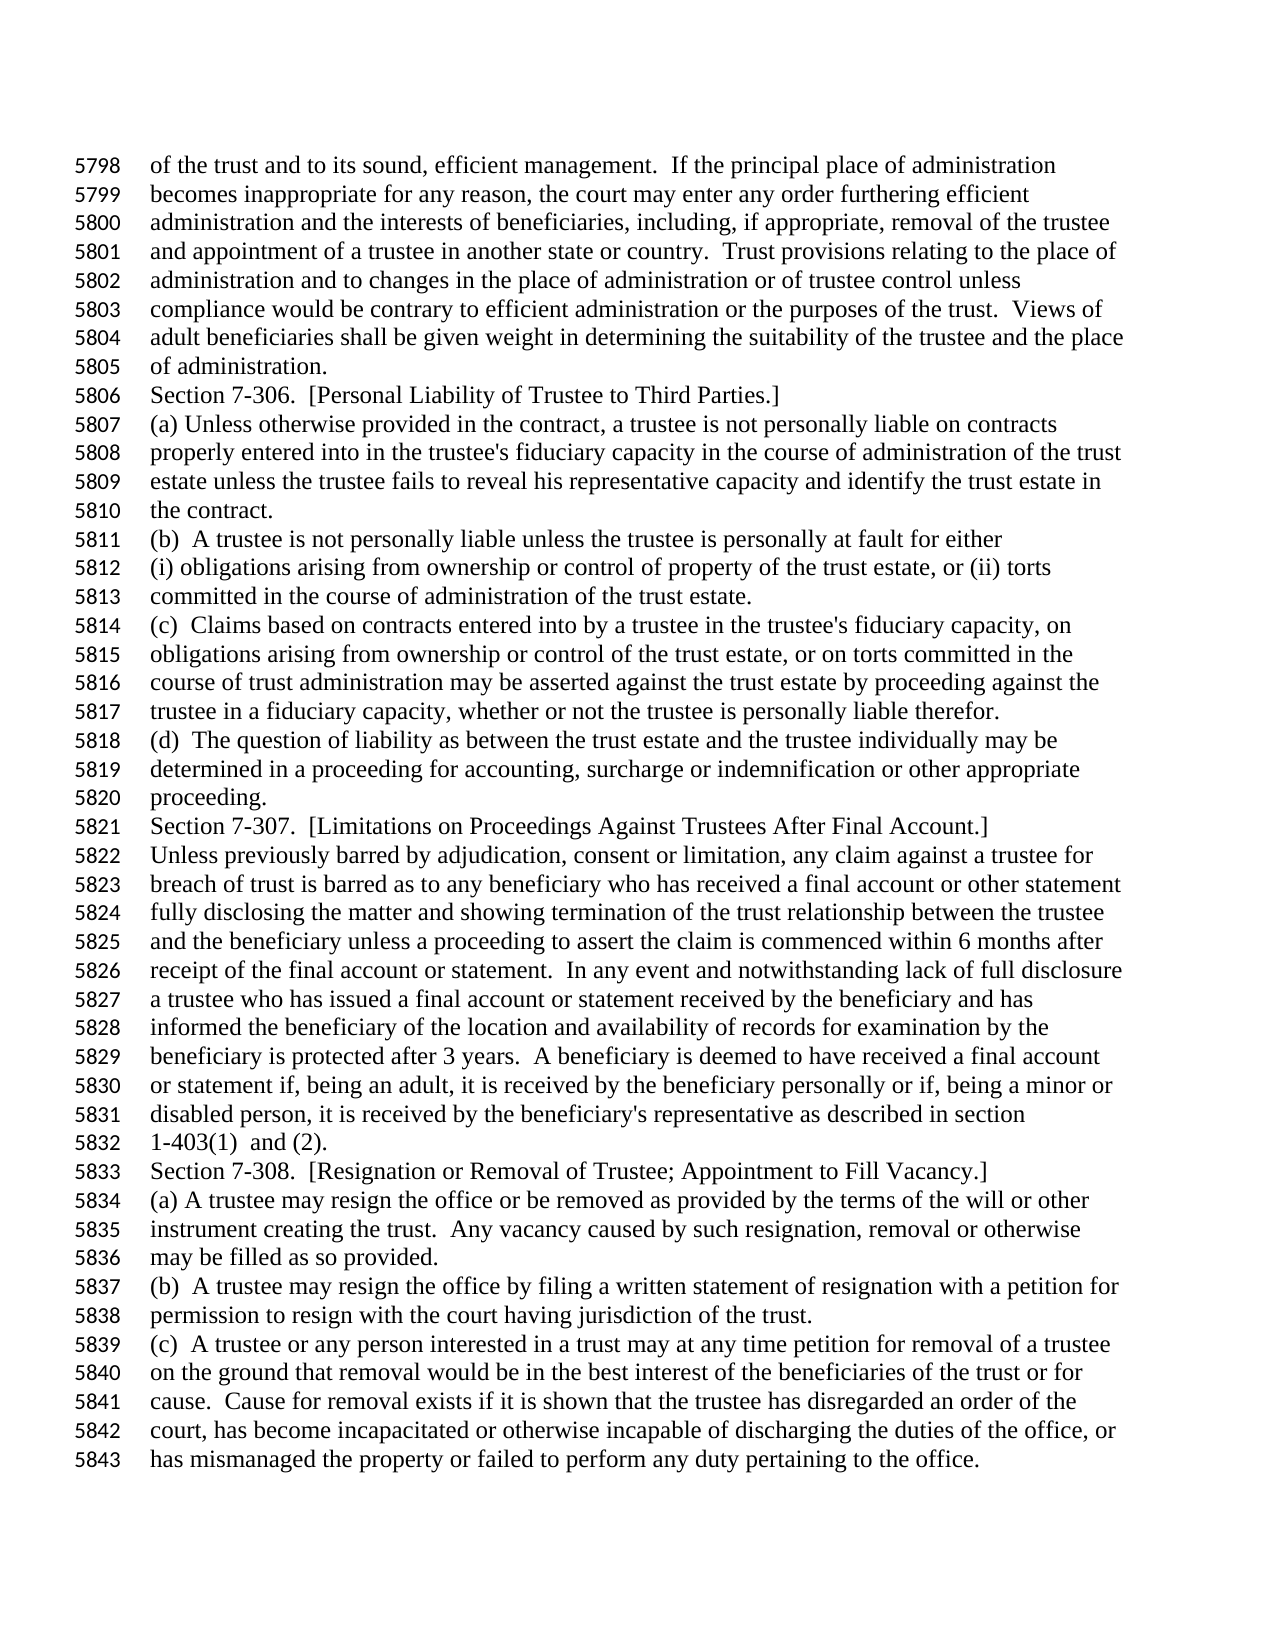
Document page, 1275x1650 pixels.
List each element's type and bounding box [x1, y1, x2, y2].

text [150, 150, 1125, 1472]
